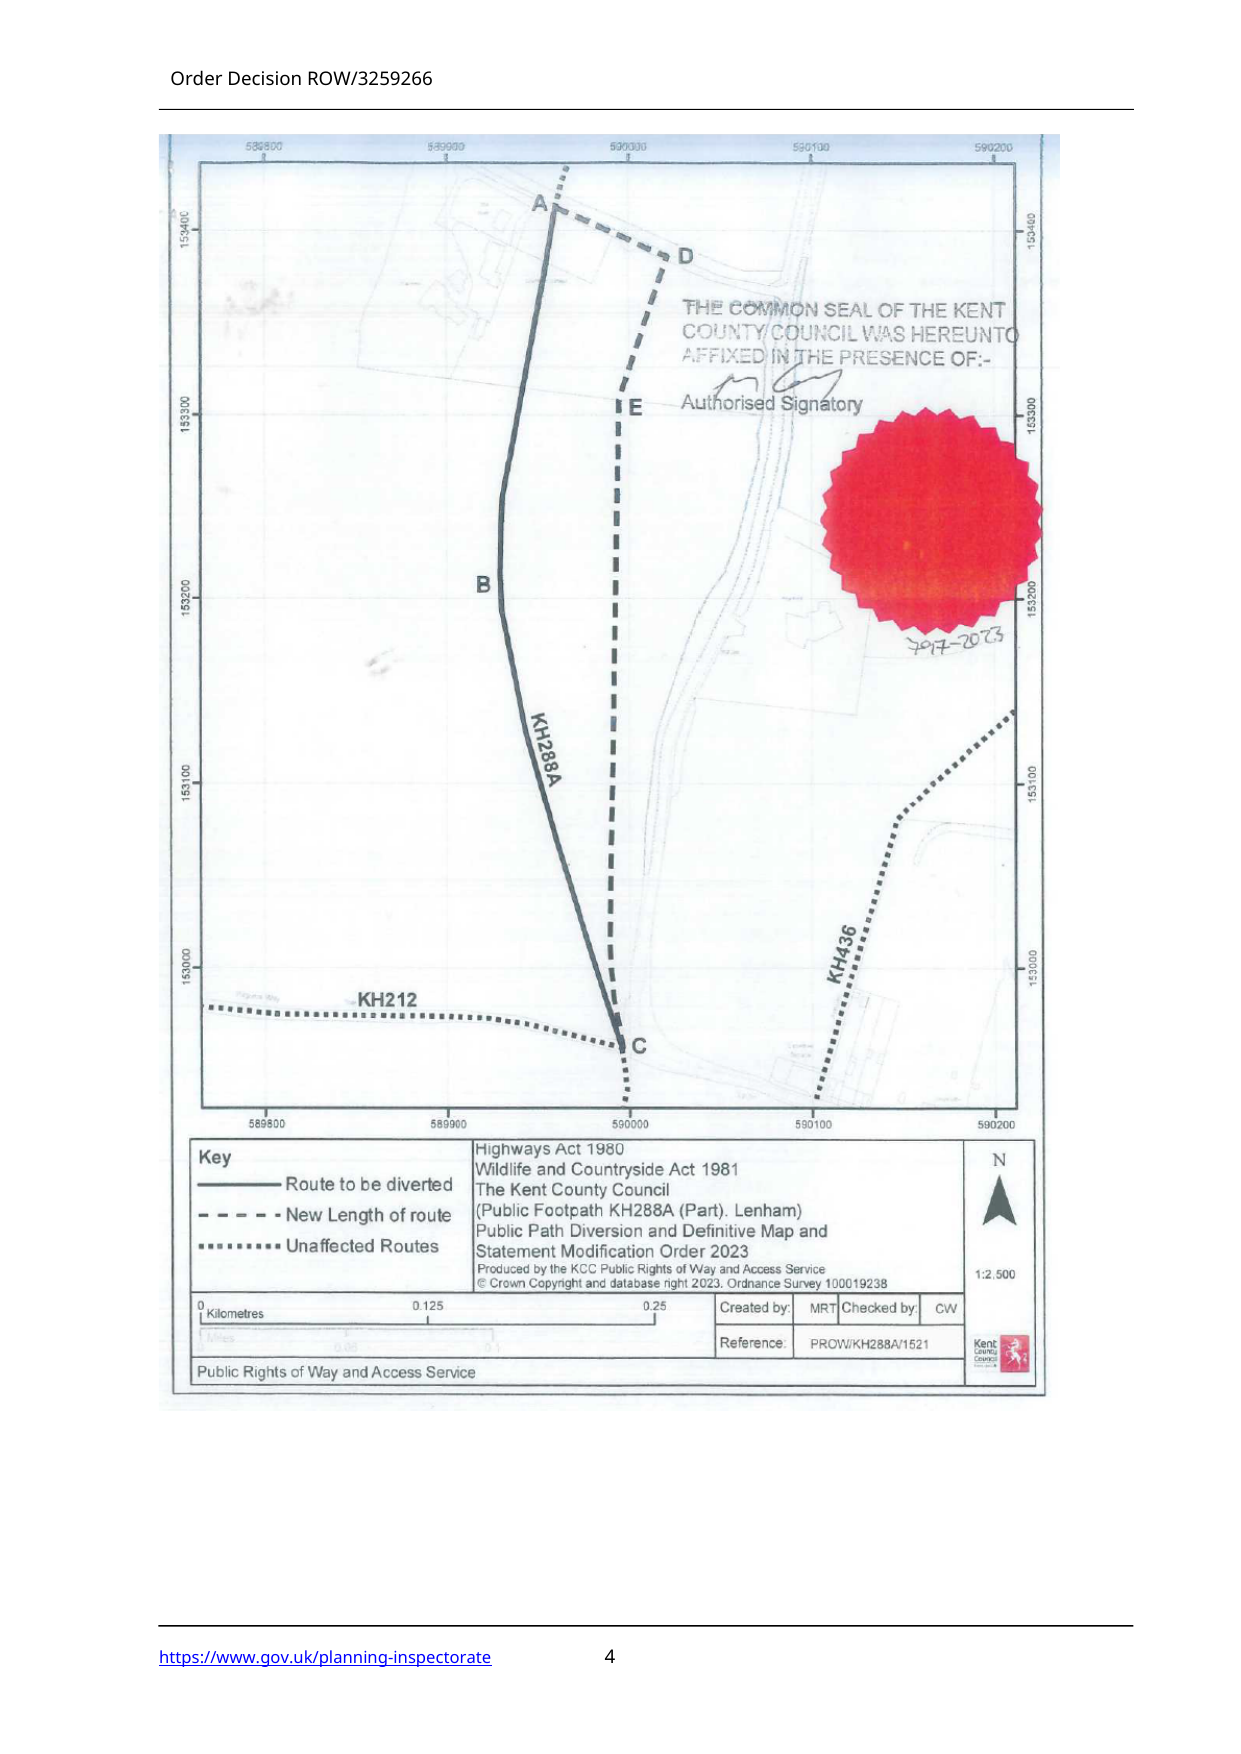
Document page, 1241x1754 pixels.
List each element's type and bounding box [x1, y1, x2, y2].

picture [158, 134, 1060, 1411]
